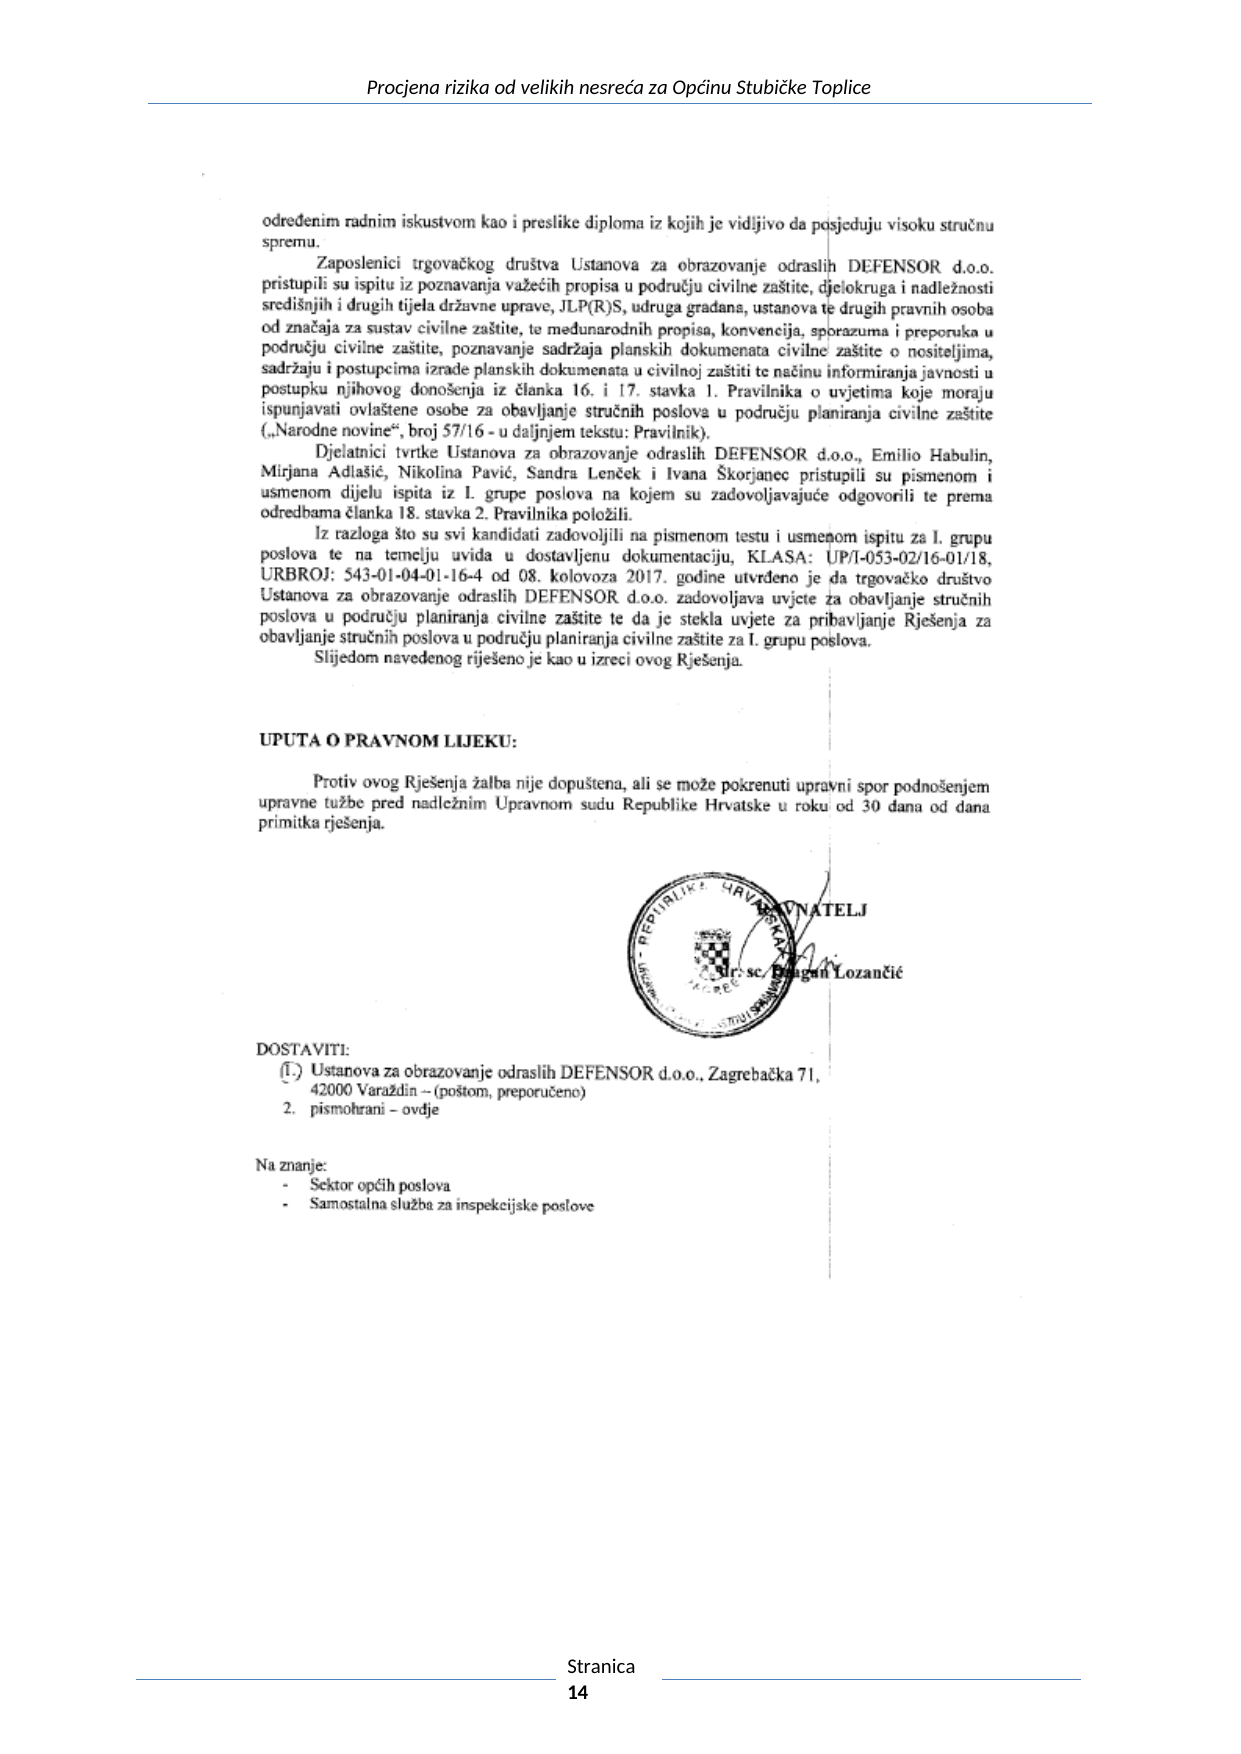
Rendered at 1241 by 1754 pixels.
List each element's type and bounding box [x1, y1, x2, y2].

picture [202, 147, 1039, 1312]
